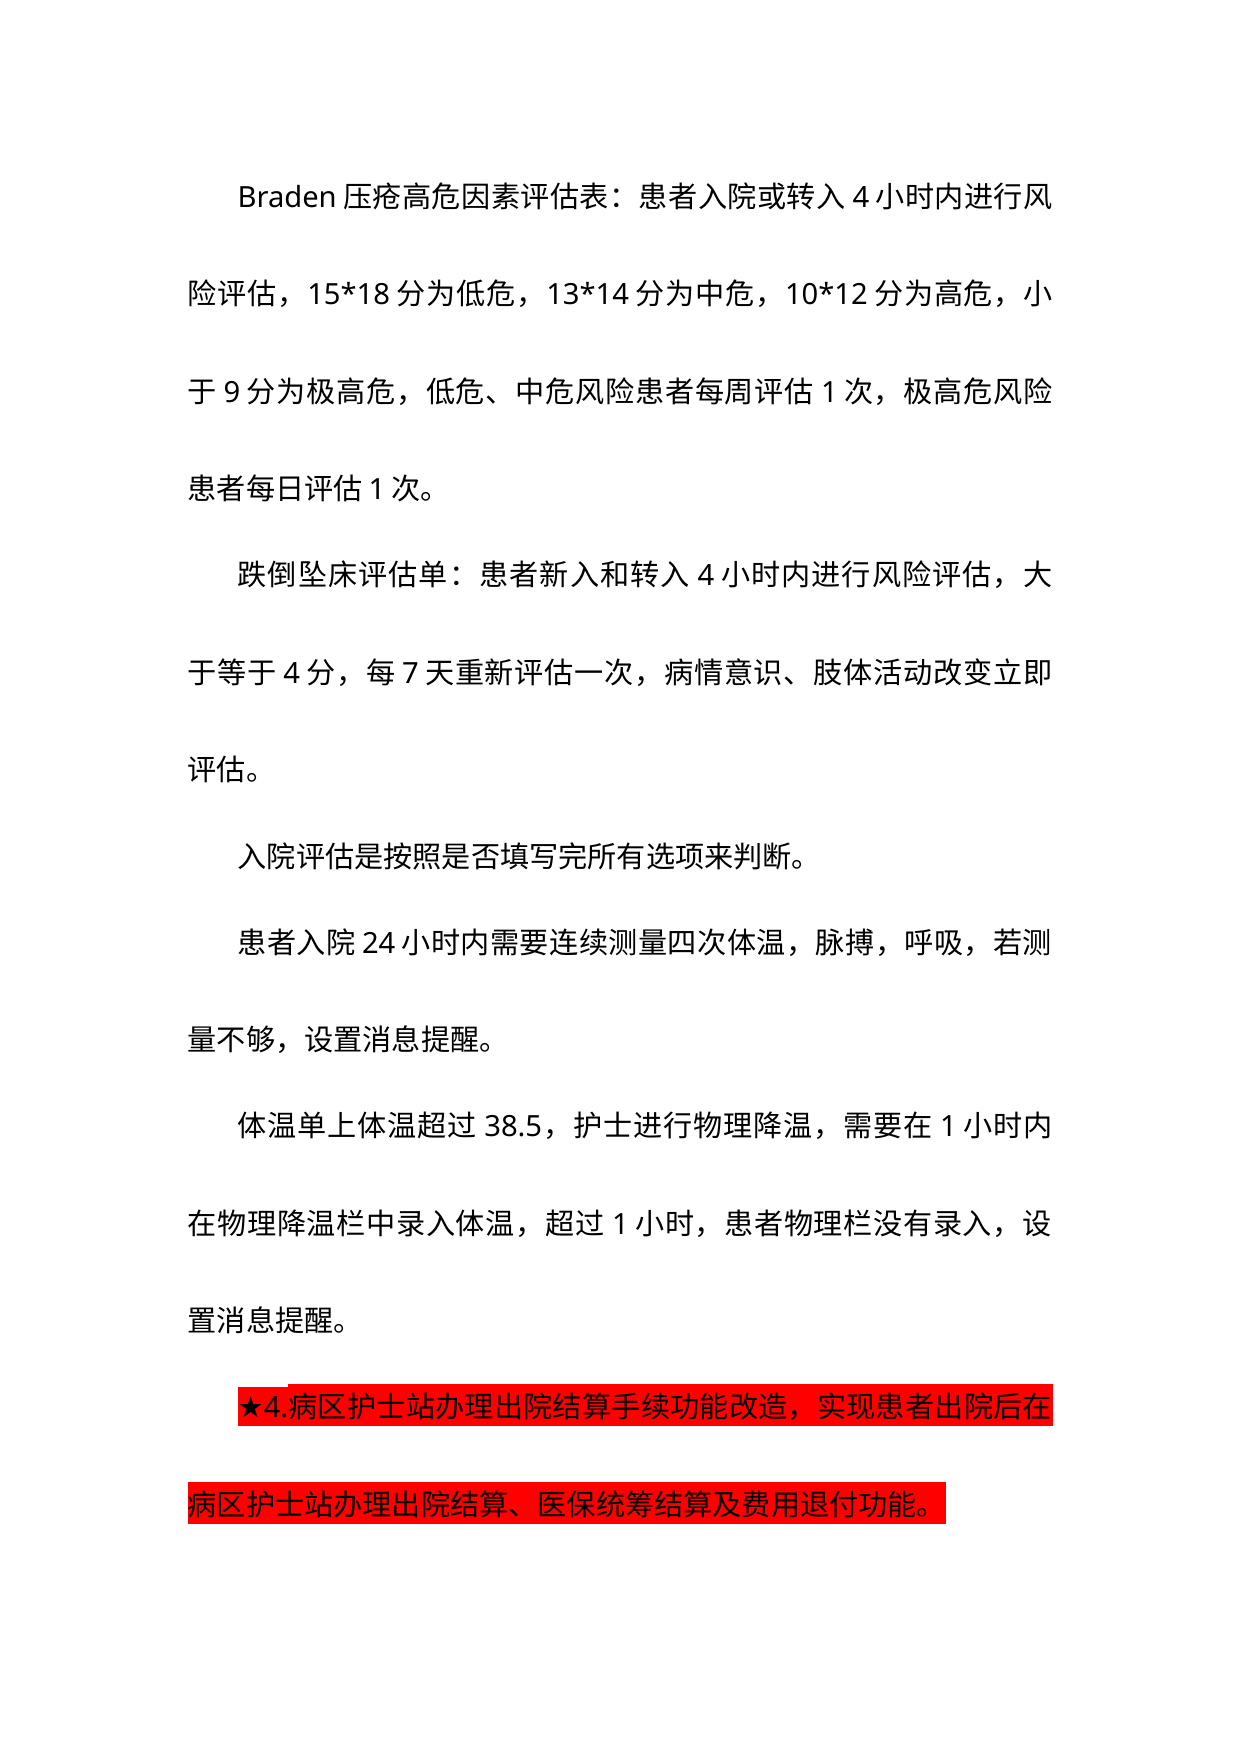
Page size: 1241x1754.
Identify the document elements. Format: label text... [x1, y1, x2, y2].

text ★4.病区护士站办理出院结算手续功能改造，实现患者出院后在病区护士站办理出院结算、医保统筹结算及费用退付功能。 [187, 1373, 1053, 1535]
text 跌倒坠床评估单：患者新入和转入4小时内进行风险评估，大于等于4分，每7天重新评估一次，病情意识、肢体活动改变立即评估。 [187, 541, 1053, 801]
text 入院评估是按照是否填写完所有选项来判断。 [187, 822, 1053, 887]
text 患者入院24小时内需要连续测量四次体温，脉搏，呼吸，若测量不够，设置消息提醒。 [187, 908, 1053, 1070]
text Braden压疮高危因素评估表：患者入院或转入4小时内进行风险评估，15*18分为低危，13*14分为中危，10*12分为高危，小于9分为极高危，低危、中危风险患者每周评估1次，极高危风险患者每日评估1次。 [187, 162, 1053, 519]
text 体温单上体温超过38.5，护士进行物理降温，需要在1小时内在物理降温栏中录入体温，超过1小时，患者物理栏没有录入，设置消息提醒。 [187, 1092, 1053, 1352]
